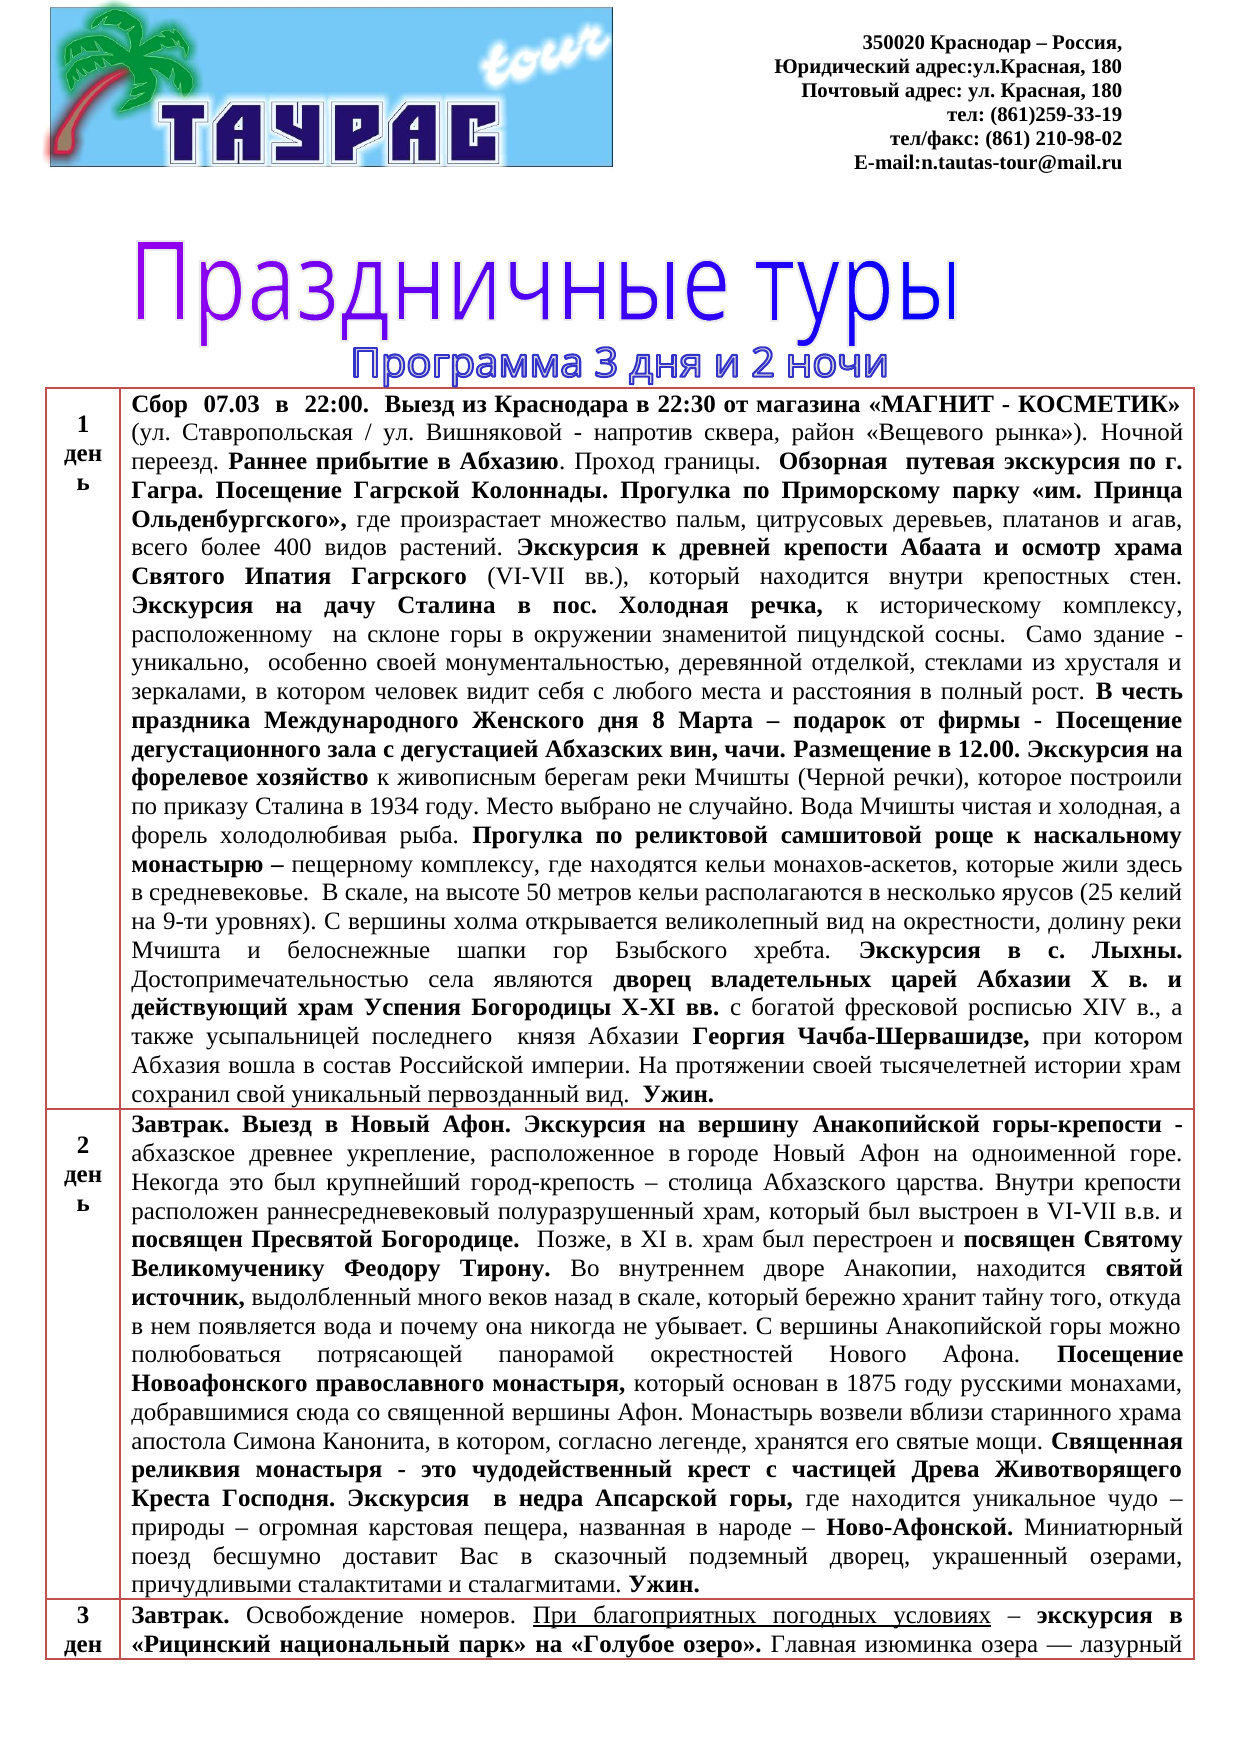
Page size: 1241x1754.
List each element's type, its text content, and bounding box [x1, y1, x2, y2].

subtitle Юридический адрес:ул.Красная, 180 [118, 54, 1122, 78]
picture [41, 0, 829, 174]
subtitle E-mail:n.tautas-tour@mail.ru [118, 150, 1122, 174]
table_cell Завтрак. Выезд в Новый Афон. Экскурсия на вершину Анакопийской горы-крепости - абхазское древнее укрепление, расположенное в городе Новый Афон на одноименной горе. Некогда это был крупнейший город-крепость – столица Абхазского царства. Внутри крепости расположен раннесредневековый полуразрушенный храм, который был выстроен в VI-VII в.в. и посвящен Пресвятой Богородице. Позже, в XI в. храм был перестроен и посвящен Святому Великомученику Феодору Тирону. Во внутреннем дворе Анакопии, находится святой источник, выдолбленный много веков назад в скале, который бережно хранит тайну того, откуда в нем появляется вода и почему она никогда не убывает. С вершины Анакопийской горы можно полюбоваться потрясающей панорамой окрестностей Нового Афона. Посещение Новоафонского православного монастыря, который основан в 1875 году русскими монахами, добравшимися сюда со священной вершины Афон. Монастырь возвели вблизи старинного храма апостола Симона Канонита, в котором, согласно легенде, хранятся его святые мощи. Священная реликвия монастыря - это чудодейственный крест с частицей Древа Животворящего Креста Господня. Экскурсия в недра Апсарской горы, где находится уникальное чудо – природы – огромная карстовая пещера, названная в народе – Ново-Афонской. Миниатюрный поезд бесшумно доставит Вас в сказочный подземный дворец, украшенный озерами, причудливыми сталактитами и сталагмитами. Ужин. [121, 1110, 1193, 1598]
table_cell 2 день [47, 1110, 119, 1598]
subtitle тел/факс: (861) 210-98-02 [118, 126, 1122, 150]
subtitle тел: (861)259-33-19 [118, 102, 1122, 126]
table_cell 3 день [47, 1600, 119, 1658]
table_header Сбор 07.03 в 22:00. Выезд из Краснодара в 22:30 от магазина «МАГНИТ - КОСМЕТИК» (ул. Ставропольская / ул. Вишняковой - напротив сквера, район «Вещевого рынка»). Ночной переезд. Раннее прибытие в Абхазию. Проход границы. Обзорная путевая экскурсия по г. Гагра. Посещение Гагрской Колоннады. Прогулка по Приморскому парку «им. Принца Ольденбургского», где произрастает множество пальм, цитрусовых деревьев, платанов и агав, всего более 400 видов растений. Экскурсия к древней крепости Абаата и осмотр храма Святого Ипатия Гагрского (VI-VII вв.), который находится внутри крепостных стен. Экскурсия на дачу Сталина в пос. Холодная речка, к историческому комплексу, расположенному на склоне горы в окружении знаменитой пицундской сосны. Само здание - уникально, особенно своей монументальностью, деревянной отделкой, стеклами из хрусталя и зеркалами, в котором человек видит себя с любого места и расстояния в полный рост. В честь праздника Международного Женского дня 8 Марта – подарок от фирмы - Посещение дегустационного зала с дегустацией Абхазских вин, чачи. Размещение в 12.00. Экскурсия на форелевое хозяйство к живописным берегам реки Мчишты (Черной речки), которое построили по приказу Сталина в 1934 году. Место выбрано не случайно. Вода Мчишты чистая и холодная, а форель холодолюбивая рыба. Прогулка по реликтовой самшитовой роще к наскальному монастырю – пещерному комплексу, где находятся кельи монахов-аскетов, которые жили здесь в средневековье. В скале, на высоте 50 метров кельи располагаются в несколько ярусов (25 келий на 9-ти уровнях). С вершины холма открывается великолепный вид на окрестности, долину реки Мчишта и белоснежные шапки гор Бзыбского хребта. Экскурсия в с. Лыхны. Достопримечательностью села являются дворец владетельных царей Абхазии Х в. и действующий храм Успения Богородицы Х-ХI вв. с богатой фресковой росписью ХIV в., а также усыпальницей последнего князя Абхазии Георгия Чачба-Шервашидзе, при котором Абхазия вошла в состав Российской империи. На протяжении своей тысячелетней истории храм сохранил свой уникальный первозданный вид. Ужин. [121, 389, 1193, 1107]
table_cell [121, 1600, 1193, 1658]
subtitle 350020 Краснодар – Россия, [118, 29, 1122, 54]
text Почтовый адрес: ул. Красная, 180 [118, 78, 1122, 102]
table_header 1 день [47, 389, 119, 1107]
